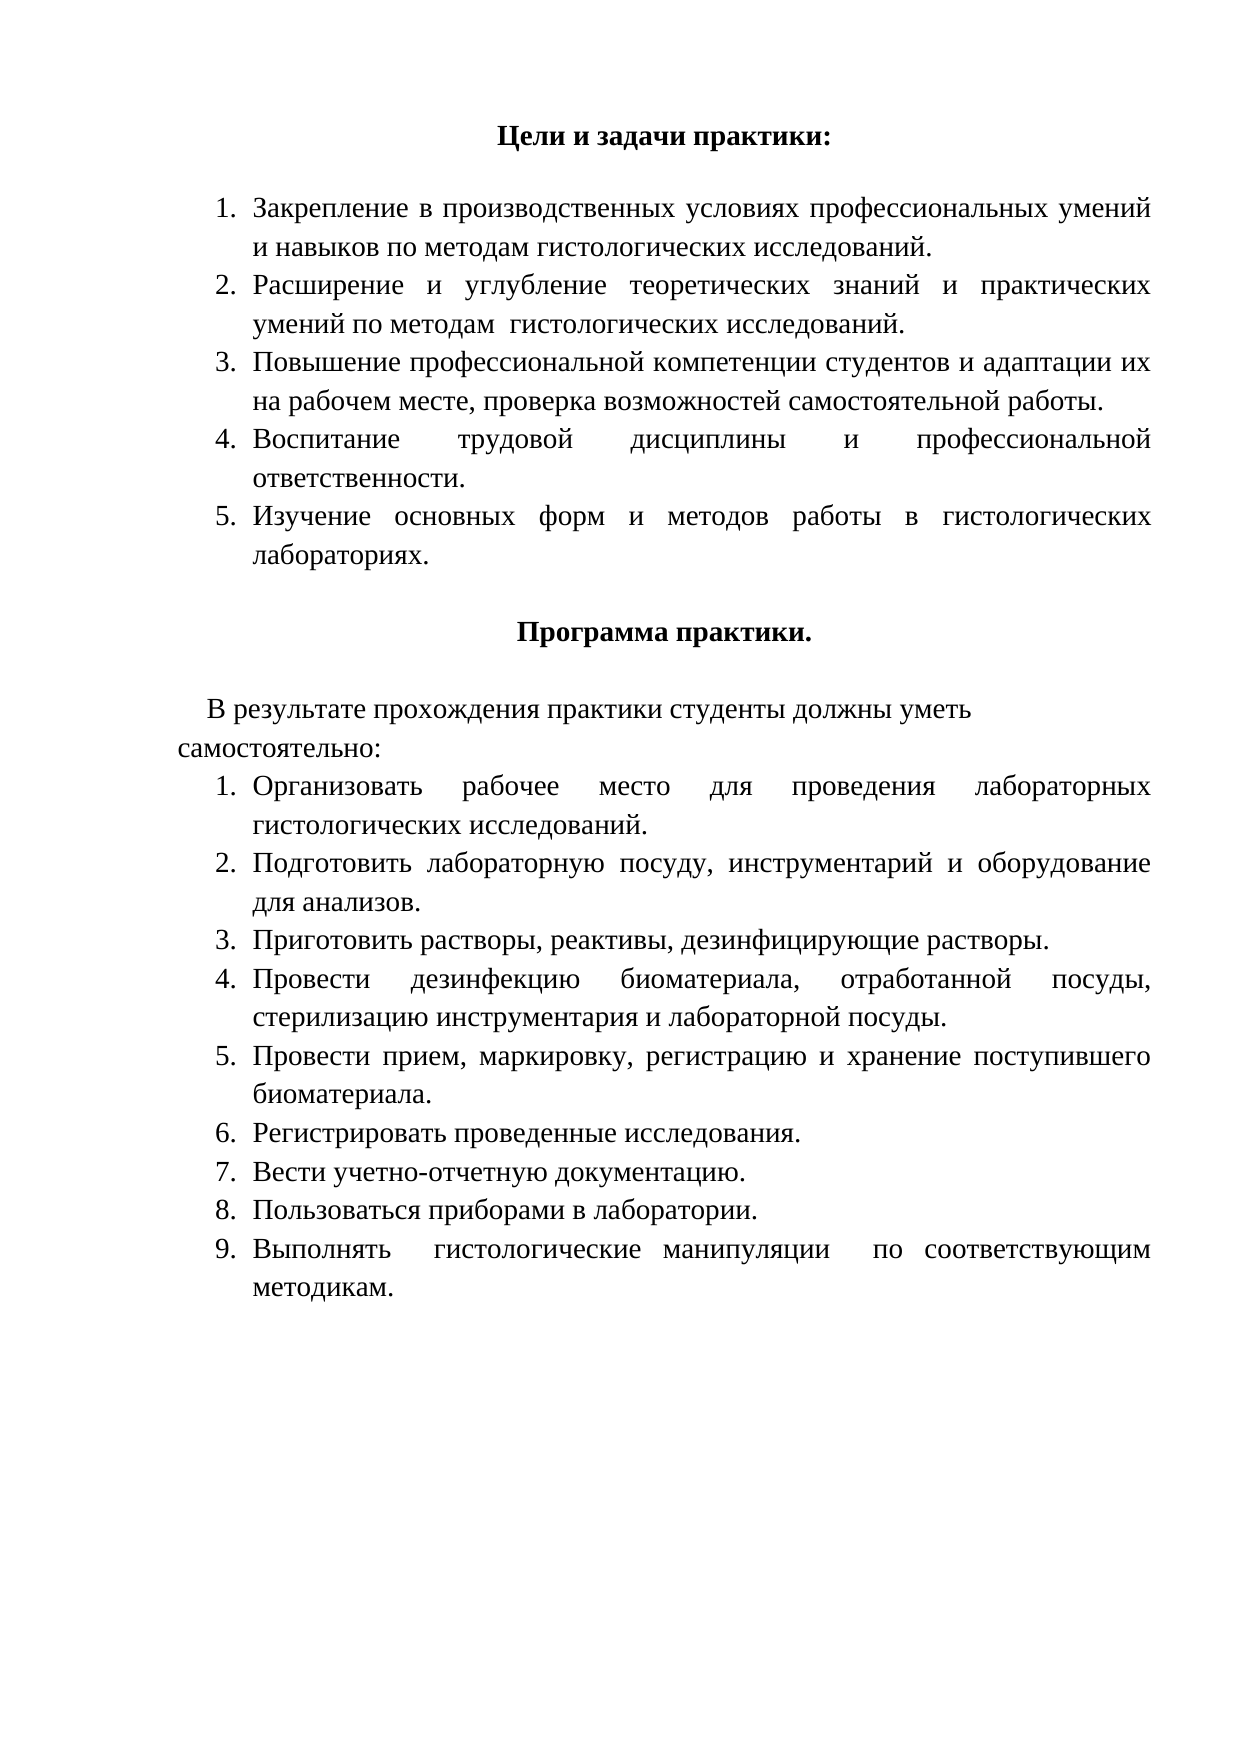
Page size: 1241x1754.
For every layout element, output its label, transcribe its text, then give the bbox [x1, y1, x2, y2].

list Приготовить растворы, реактивы, дезинфицирующие растворы. [215, 922, 1152, 956]
list Провести прием, маркировку, регистрацию и хранение поступившего биоматериала. [215, 1038, 1152, 1110]
text Программа практики. [177, 614, 1152, 648]
list Повышение профессиональной компетенции студентов и адаптации их на рабочем месте, проверка возможностей самостоятельной работы. [215, 344, 1152, 416]
list Пользоваться приборами в лаборатории. [215, 1192, 1152, 1226]
list Воспитание трудовой дисциплины и профессиональной ответственности. [215, 421, 1152, 493]
list Регистрировать проведенные исследования. [215, 1115, 1152, 1149]
list Подготовить лабораторную посуду, инструментарий и оборудование для анализов. [215, 845, 1152, 917]
list Провести дезинфекцию биоматериала, отработанной посуды, стерилизацию инструментария и лабораторной посуды. [215, 961, 1152, 1033]
list Изучение основных форм и методов работы в гистологических лабораториях. [215, 498, 1152, 571]
text В результате прохождения практики студенты должны уметь самостоятельно: [177, 691, 1152, 763]
list Выполнять гистологические манипуляции по соответствующим методикам. [215, 1231, 1152, 1303]
list Закрепление в производственных условиях профессиональных умений и навыков по методам гистологических исследований. [215, 190, 1152, 262]
list Вести учетно-отчетную документацию. [215, 1154, 1152, 1187]
subtitle Цели и задачи практики: [177, 118, 1152, 152]
list Организовать рабочее место для проведения лабораторных гистологических исследований. [215, 768, 1152, 840]
list Расширение и углубление теоретических знаний и практических умений по методам гистологических исследований. [215, 267, 1152, 339]
